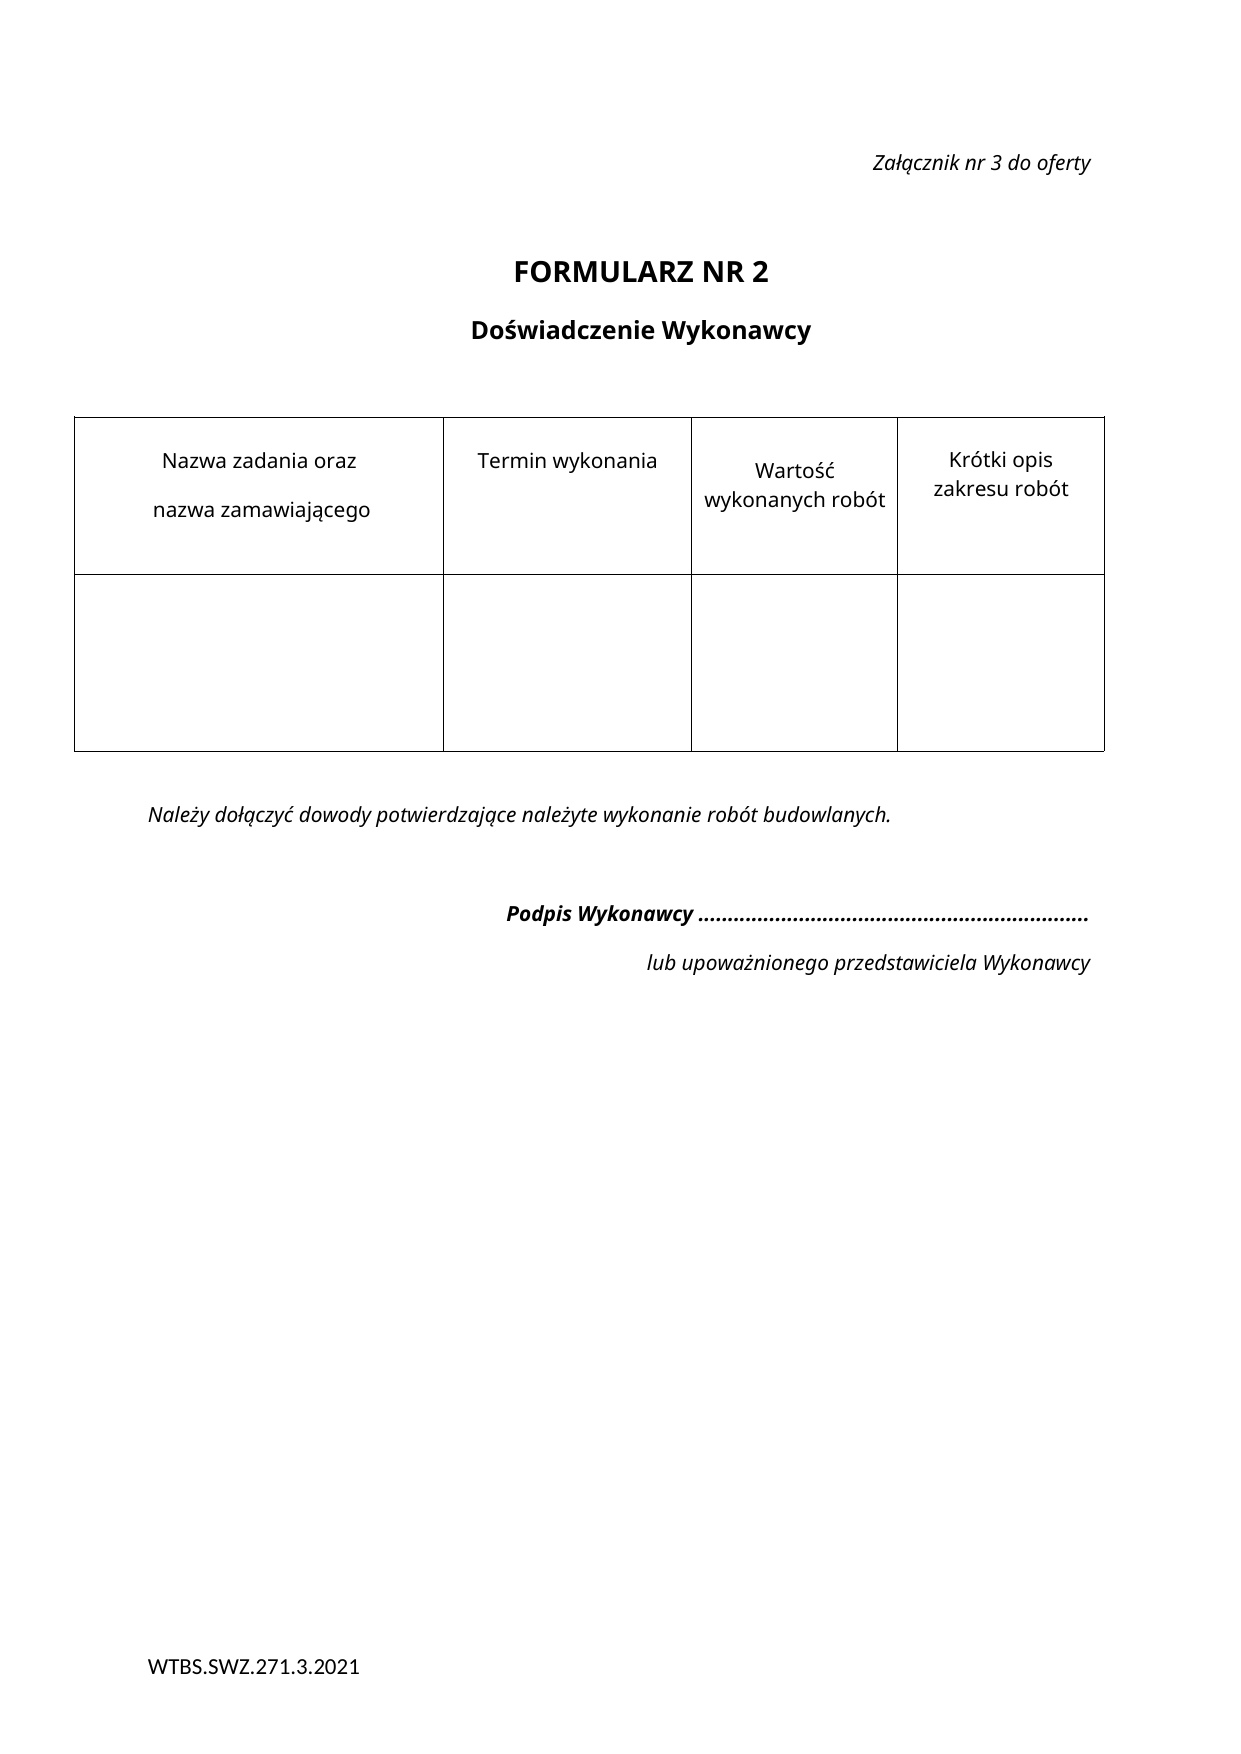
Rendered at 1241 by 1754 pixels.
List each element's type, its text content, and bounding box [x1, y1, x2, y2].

text lub upoważnionego przedstawiciela Wykonawcy [148, 948, 1093, 977]
text Należy dołączyć dowody potwierdzające należyte wykonanie robót budowlanych. [148, 801, 1093, 829]
table_header Wartość wykonanych robót [692, 418, 897, 574]
table_header Termin wykonania [444, 418, 691, 574]
table_cell [75, 575, 443, 751]
table_cell [898, 575, 1104, 751]
text FORMULARZ NR 2 [189, 252, 1093, 291]
table_header Krótki opis zakresu robót [898, 418, 1104, 574]
text Podpis Wykonawcy .................................................................. [148, 899, 1093, 928]
table_header Nazwa zadania oraz nazwa zamawiającego [75, 418, 443, 574]
text Załącznik nr 3 do oferty [189, 148, 1093, 176]
table_cell [692, 575, 897, 751]
table_cell [444, 575, 691, 751]
text Doświadczenie Wykonawcy [189, 312, 1093, 346]
